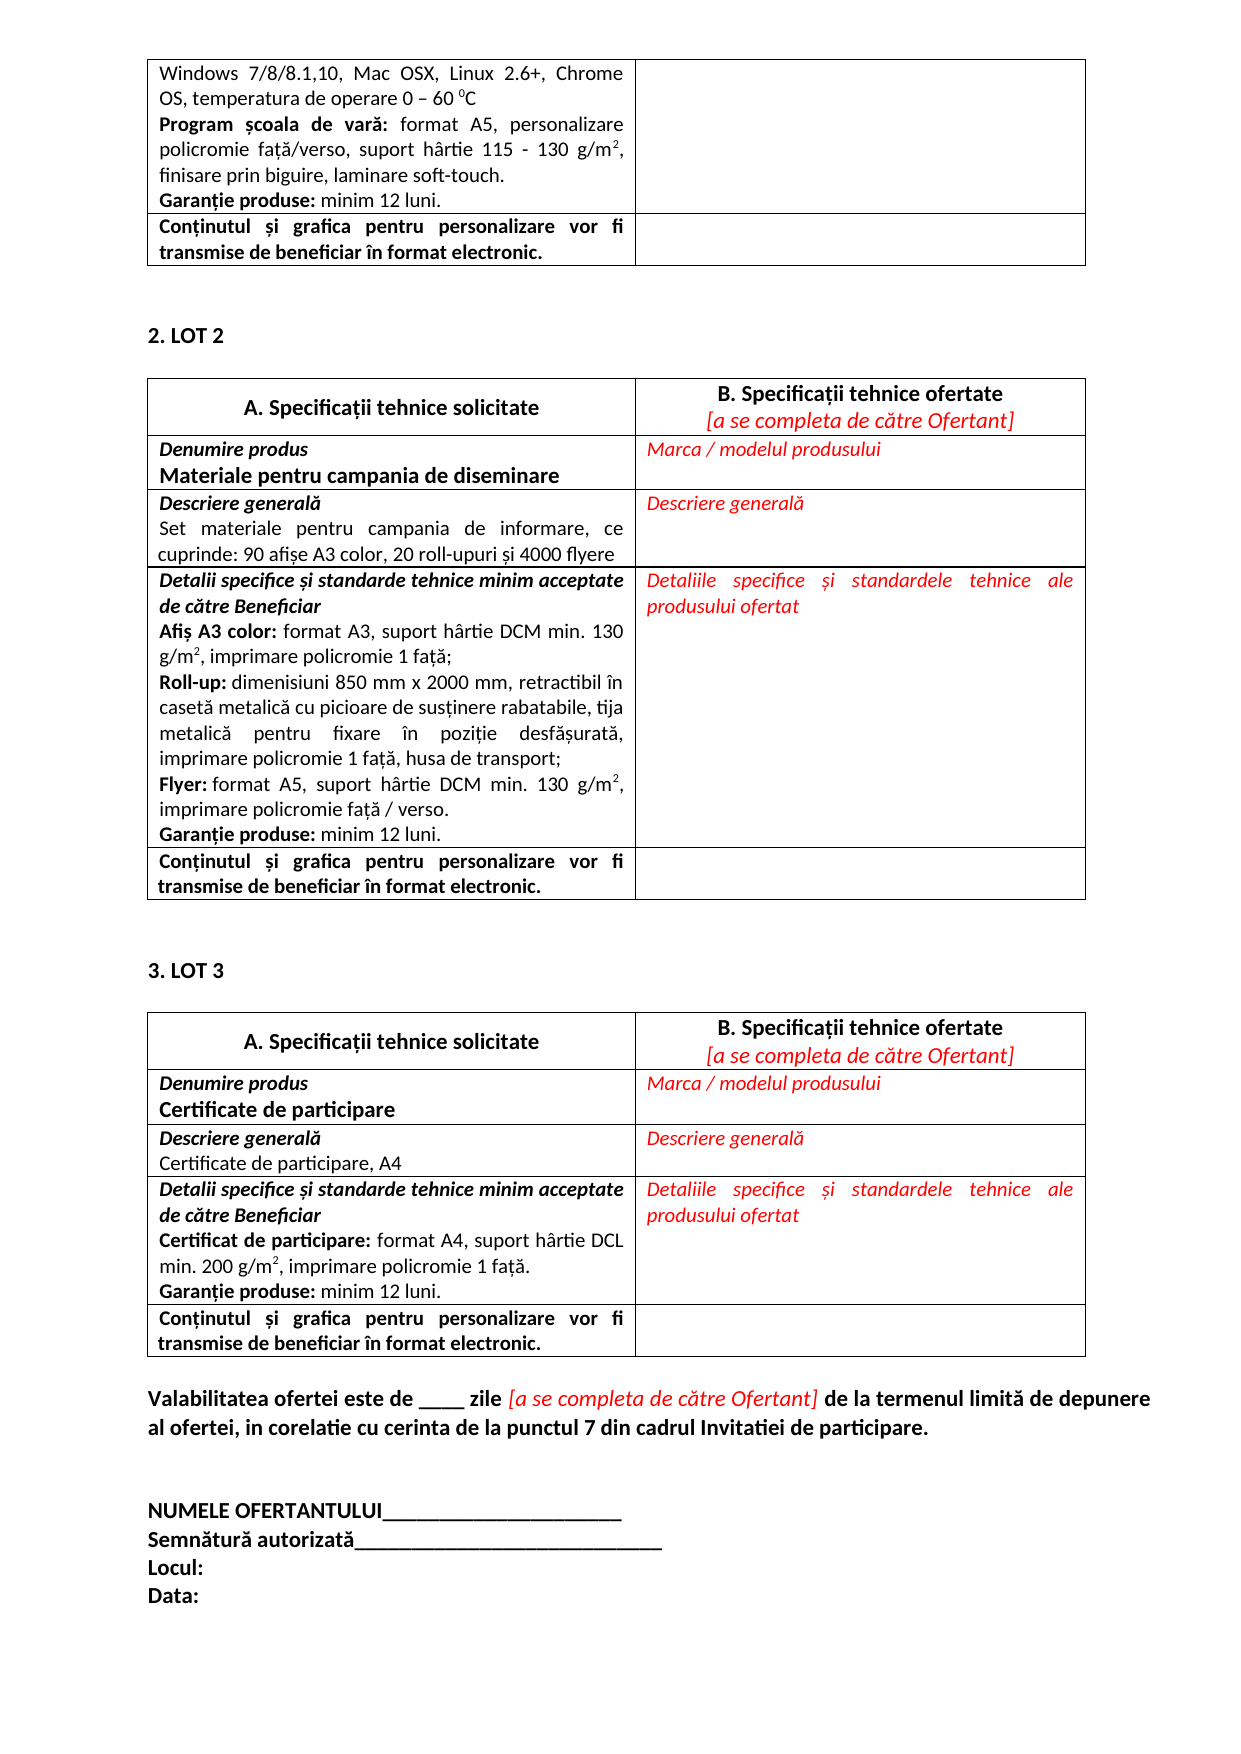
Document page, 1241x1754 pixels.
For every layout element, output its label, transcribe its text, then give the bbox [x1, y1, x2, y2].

text Locul: [148, 1553, 1152, 1581]
table_header A. Specificații tehnice solicitate [148, 1013, 635, 1069]
table_cell Descriere generală Certificate de participare, A4 [148, 1125, 635, 1176]
text Semnătură autorizată___________________________ [148, 1525, 1152, 1553]
table_cell Denumire produs Materiale pentru campania de diseminare [148, 436, 635, 489]
table_cell Marca / modelul produsului [636, 1070, 1085, 1124]
table_cell Marca / modelul produsului [636, 436, 1085, 489]
table_cell Detalii specifice şi standarde tehnice minim acceptate de către Beneficiar Certificat de participare: format A4, suport hârtie DCL min. 200 g/m2, imprimare policromie 1 față. Garanție produse: minim 12 luni. [148, 1177, 635, 1304]
text Data: [148, 1581, 1152, 1609]
table_cell Detalii specifice şi standarde tehnice minim acceptate de către Beneficiar Afiș A3 color: format A3, suport hârtie DCM min. 130 g/m2, imprimare policromie 1 față; Roll-up: dimenisiuni 850 mm x 2000 mm, retractibil în casetă metalică cu picioare de susținere rabatabile, tija metalică pentru fixare în poziție desfășurată, imprimare policromie 1 față, husa de transport; Flyer: format A5, suport hârtie DCM min. 130 g/m2, imprimare policromie față / verso. Garanție produse: minim 12 luni. [148, 568, 635, 847]
table_cell Conținutul și grafica pentru personalizare vor fi transmise de beneficiar în format electronic. [148, 1305, 635, 1356]
table_cell Conținutul și grafica pentru personalizare vor fi transmise de beneficiar în format electronic. [148, 214, 635, 264]
table_cell Descriere generală Set materiale pentru campania de informare, ce cuprinde: 90 afișe A3 color, 20 roll-upuri și 4000 flyere [148, 490, 635, 566]
table_cell [636, 214, 1085, 264]
table_header B. Specificații tehnice ofertate [a se completa de către Ofertant] [636, 379, 1085, 435]
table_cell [636, 60, 1085, 213]
text Valabilitatea ofertei este de ____ zile [a se completa de către Ofertant] de la termenul limită de depunere al ofertei, in corelatie cu cerinta de la punctul 7 din cadrul Invitatiei de participare. [148, 1384, 1152, 1441]
table_cell Denumire produs Certificate de participare [148, 1070, 635, 1124]
table_cell [636, 1305, 1085, 1356]
table_cell Conținutul și grafica pentru personalizare vor fi transmise de beneficiar în format electronic. [148, 848, 635, 899]
table_cell Detaliile specifice şi standardele tehnice ale produsului ofertat [636, 1177, 1085, 1304]
text 2. LOT 2 [148, 322, 1152, 349]
table_cell [636, 848, 1085, 899]
table_cell Descriere generală [636, 490, 1085, 566]
text 3. LOT 3 [148, 956, 1152, 984]
table_header A. Specificații tehnice solicitate [148, 379, 635, 435]
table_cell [148, 60, 635, 213]
table_cell Descriere generală [636, 1125, 1085, 1176]
table_cell Detaliile specifice şi standardele tehnice ale produsului ofertat [636, 568, 1085, 847]
text NUMELE OFERTANTULUI_____________________ [148, 1497, 1152, 1525]
table_header B. Specificații tehnice ofertate [a se completa de către Ofertant] [636, 1013, 1085, 1069]
